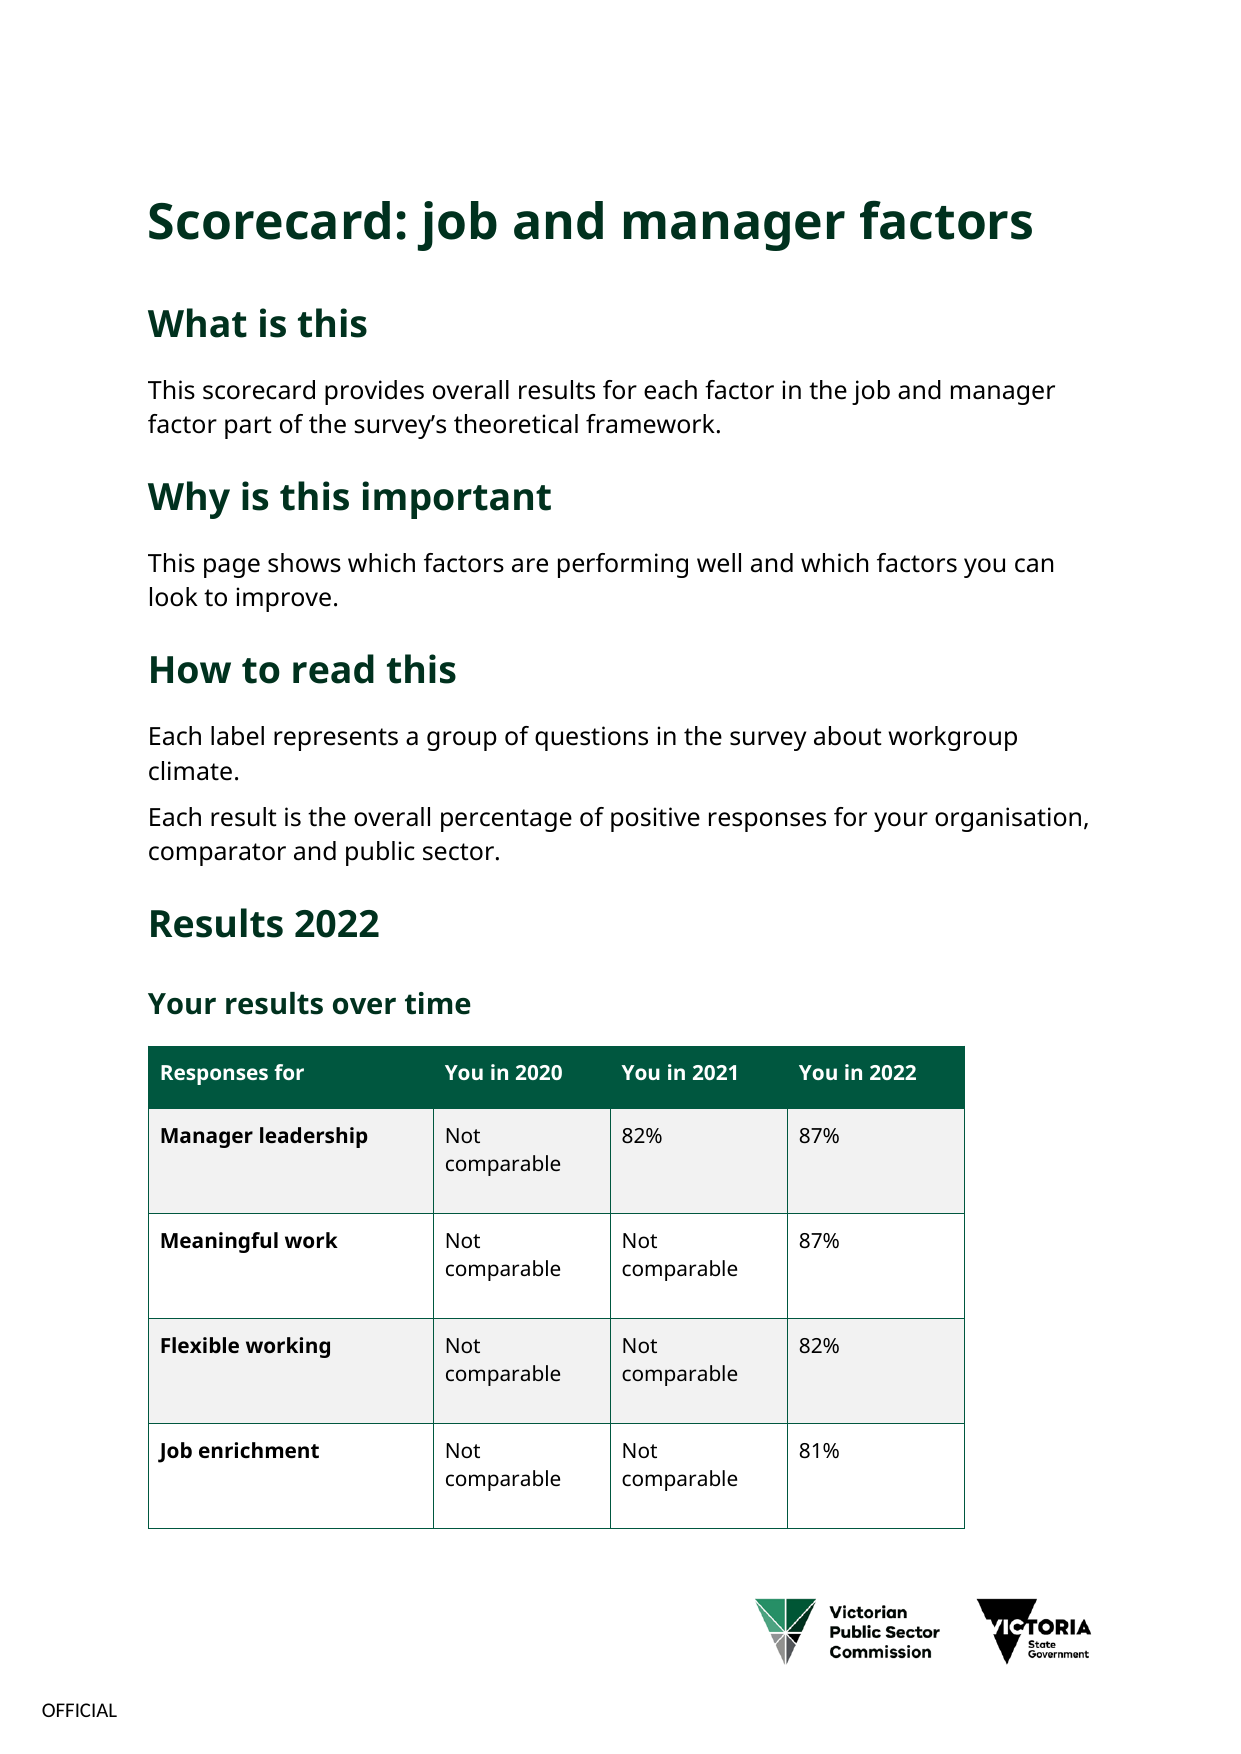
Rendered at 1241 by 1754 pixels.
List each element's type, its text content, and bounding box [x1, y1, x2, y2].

picture [754, 1598, 1093, 1666]
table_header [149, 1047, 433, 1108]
text Each label represents a group of questions in the survey about workgroup climate. [148, 719, 1092, 787]
subtitle Your results over time [148, 983, 1092, 1023]
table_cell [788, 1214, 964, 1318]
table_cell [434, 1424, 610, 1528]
text This scorecard provides overall results for each factor in the job and manager factor part of the survey’s theoretical framework. [148, 373, 1092, 441]
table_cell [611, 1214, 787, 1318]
subtitle Scorecard: job and manager factors [148, 186, 1092, 254]
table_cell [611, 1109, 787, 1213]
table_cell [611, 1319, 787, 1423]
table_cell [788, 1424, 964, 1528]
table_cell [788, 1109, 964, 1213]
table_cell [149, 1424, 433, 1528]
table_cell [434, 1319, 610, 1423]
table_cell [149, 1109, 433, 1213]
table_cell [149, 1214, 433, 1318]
text This page shows which factors are performing well and which factors you can look to improve. [148, 546, 1092, 614]
subtitle Results 2022 [148, 897, 1092, 948]
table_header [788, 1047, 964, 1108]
subtitle What is this [148, 297, 1092, 348]
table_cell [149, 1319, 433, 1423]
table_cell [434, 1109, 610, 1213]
subtitle Why is this important [148, 470, 1092, 521]
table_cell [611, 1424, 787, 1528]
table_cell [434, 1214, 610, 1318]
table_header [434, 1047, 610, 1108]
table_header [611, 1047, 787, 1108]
subtitle How to read this [148, 643, 1092, 694]
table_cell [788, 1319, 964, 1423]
text Each result is the overall percentage of positive responses for your organisation, comparator and public sector. [148, 799, 1092, 868]
